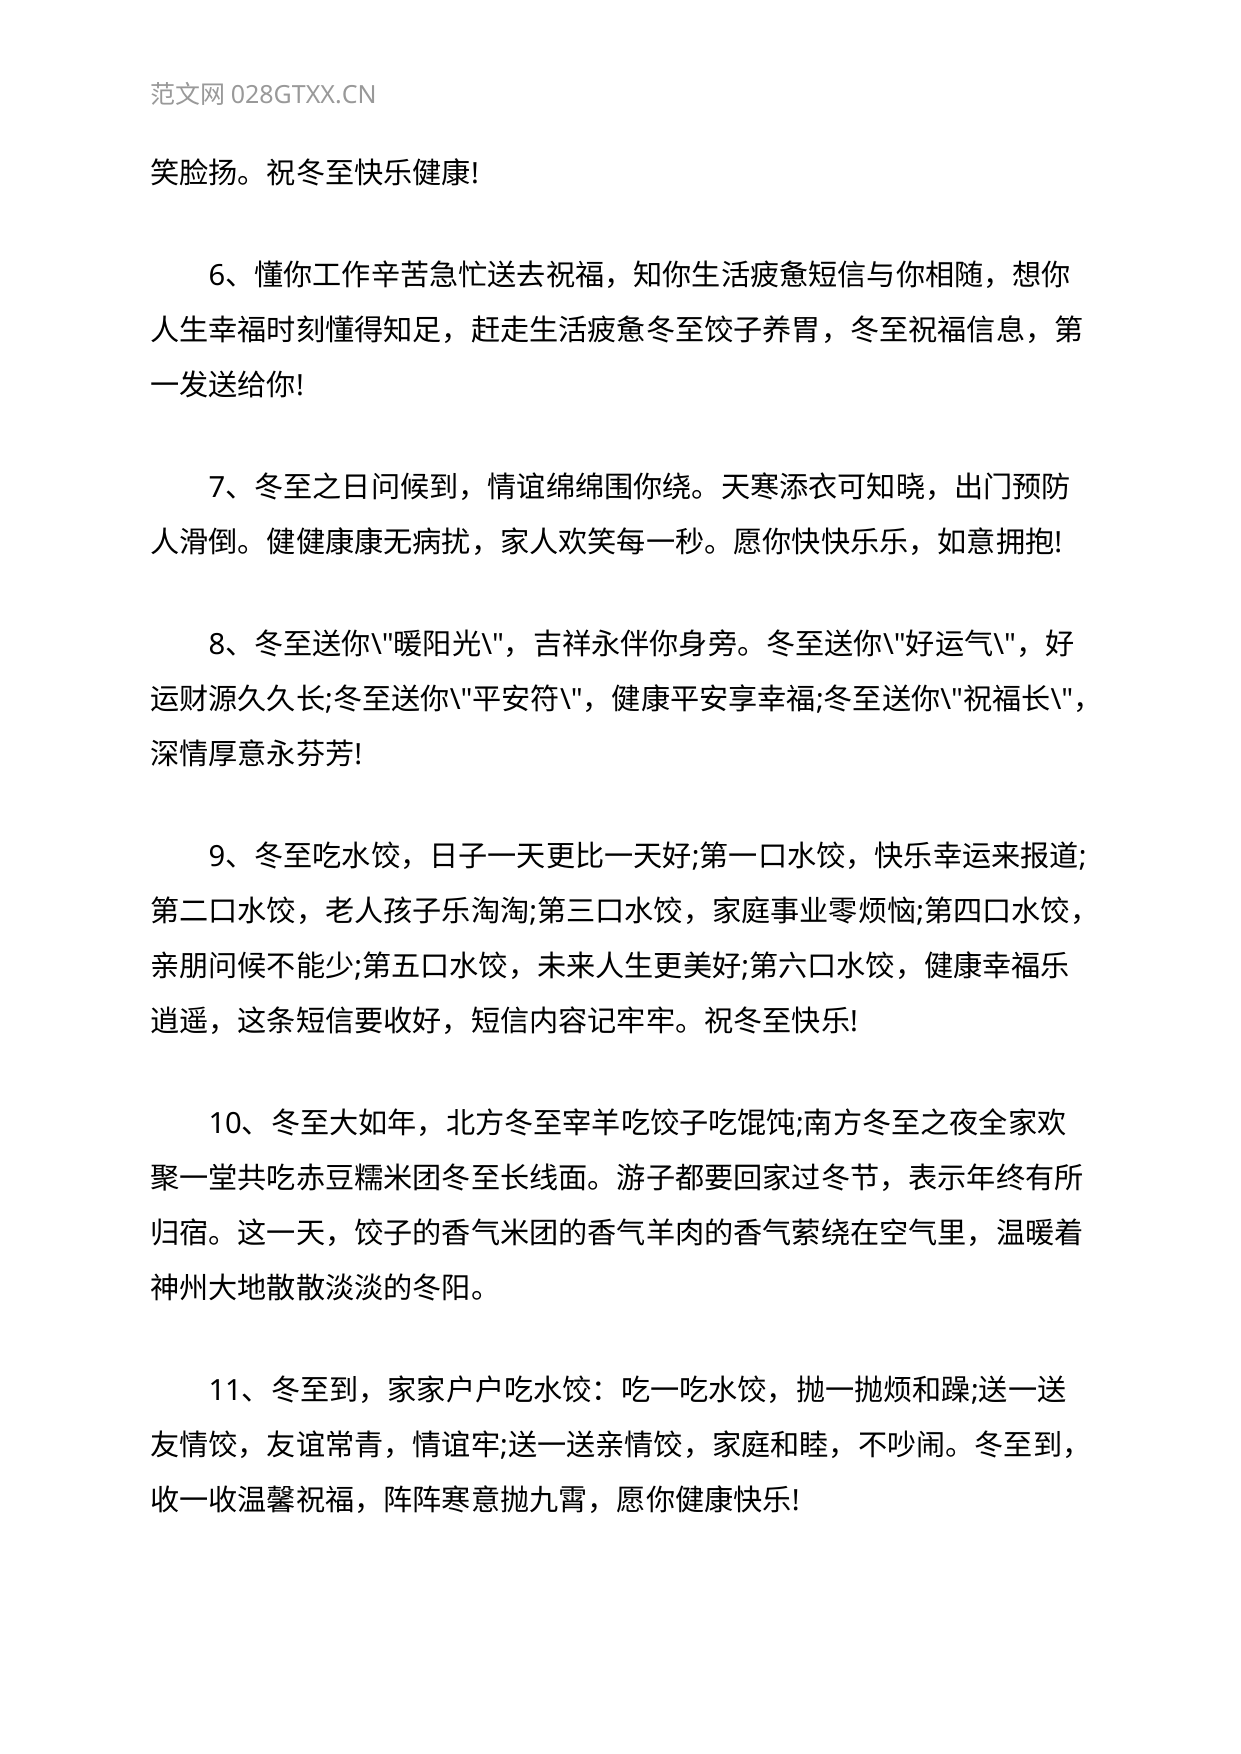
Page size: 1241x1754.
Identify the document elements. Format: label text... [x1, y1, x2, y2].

text 6、懂你工作辛苦急忙送去祝福，知你生活疲惫短信与你相随，想你人生幸福时刻懂得知足，赶走生活疲惫冬至饺子养胃，冬至祝福信息，第一发送给你! [150, 252, 1090, 404]
text 8、冬至送你\"暖阳光\"，吉祥永伴你身旁。冬至送你\"好运气\"，好运财源久久长;冬至送你\"平安符\"，健康平安享幸福;冬至送你\"祝福长\"，深情厚意永芬芳! [150, 621, 1090, 773]
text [150, 150, 1090, 192]
text 9、冬至吃水饺，日子一天更比一天好;第一口水饺，快乐幸运来报道;第二口水饺，老人孩子乐淘淘;第三口水饺，家庭事业零烦恼;第四口水饺，亲朋问候不能少;第五口水饺，未来人生更美好;第六口水饺，健康幸福乐逍遥，这条短信要收好，短信内容记牢牢。祝冬至快乐! [150, 833, 1090, 1040]
text 10、冬至大如年，北方冬至宰羊吃饺子吃馄饨;南方冬至之夜全家欢聚一堂共吃赤豆糯米团冬至长线面。游子都要回家过冬节，表示年终有所归宿。这一天，饺子的香气米团的香气羊肉的香气萦绕在空气里，温暖着神州大地散散淡淡的冬阳。 [150, 1100, 1090, 1307]
text 7、冬至之日问候到，情谊绵绵围你绕。天寒添衣可知晓，出门预防人滑倒。健健康康无病扰，家人欢笑每一秒。愿你快快乐乐，如意拥抱! [150, 464, 1090, 561]
text 11、冬至到，家家户户吃水饺：吃一吃水饺，抛一抛烦和躁;送一送友情饺，友谊常青，情谊牢;送一送亲情饺，家庭和睦，不吵闹。冬至到，收一收温馨祝福，阵阵寒意抛九霄，愿你健康快乐! [150, 1366, 1090, 1519]
